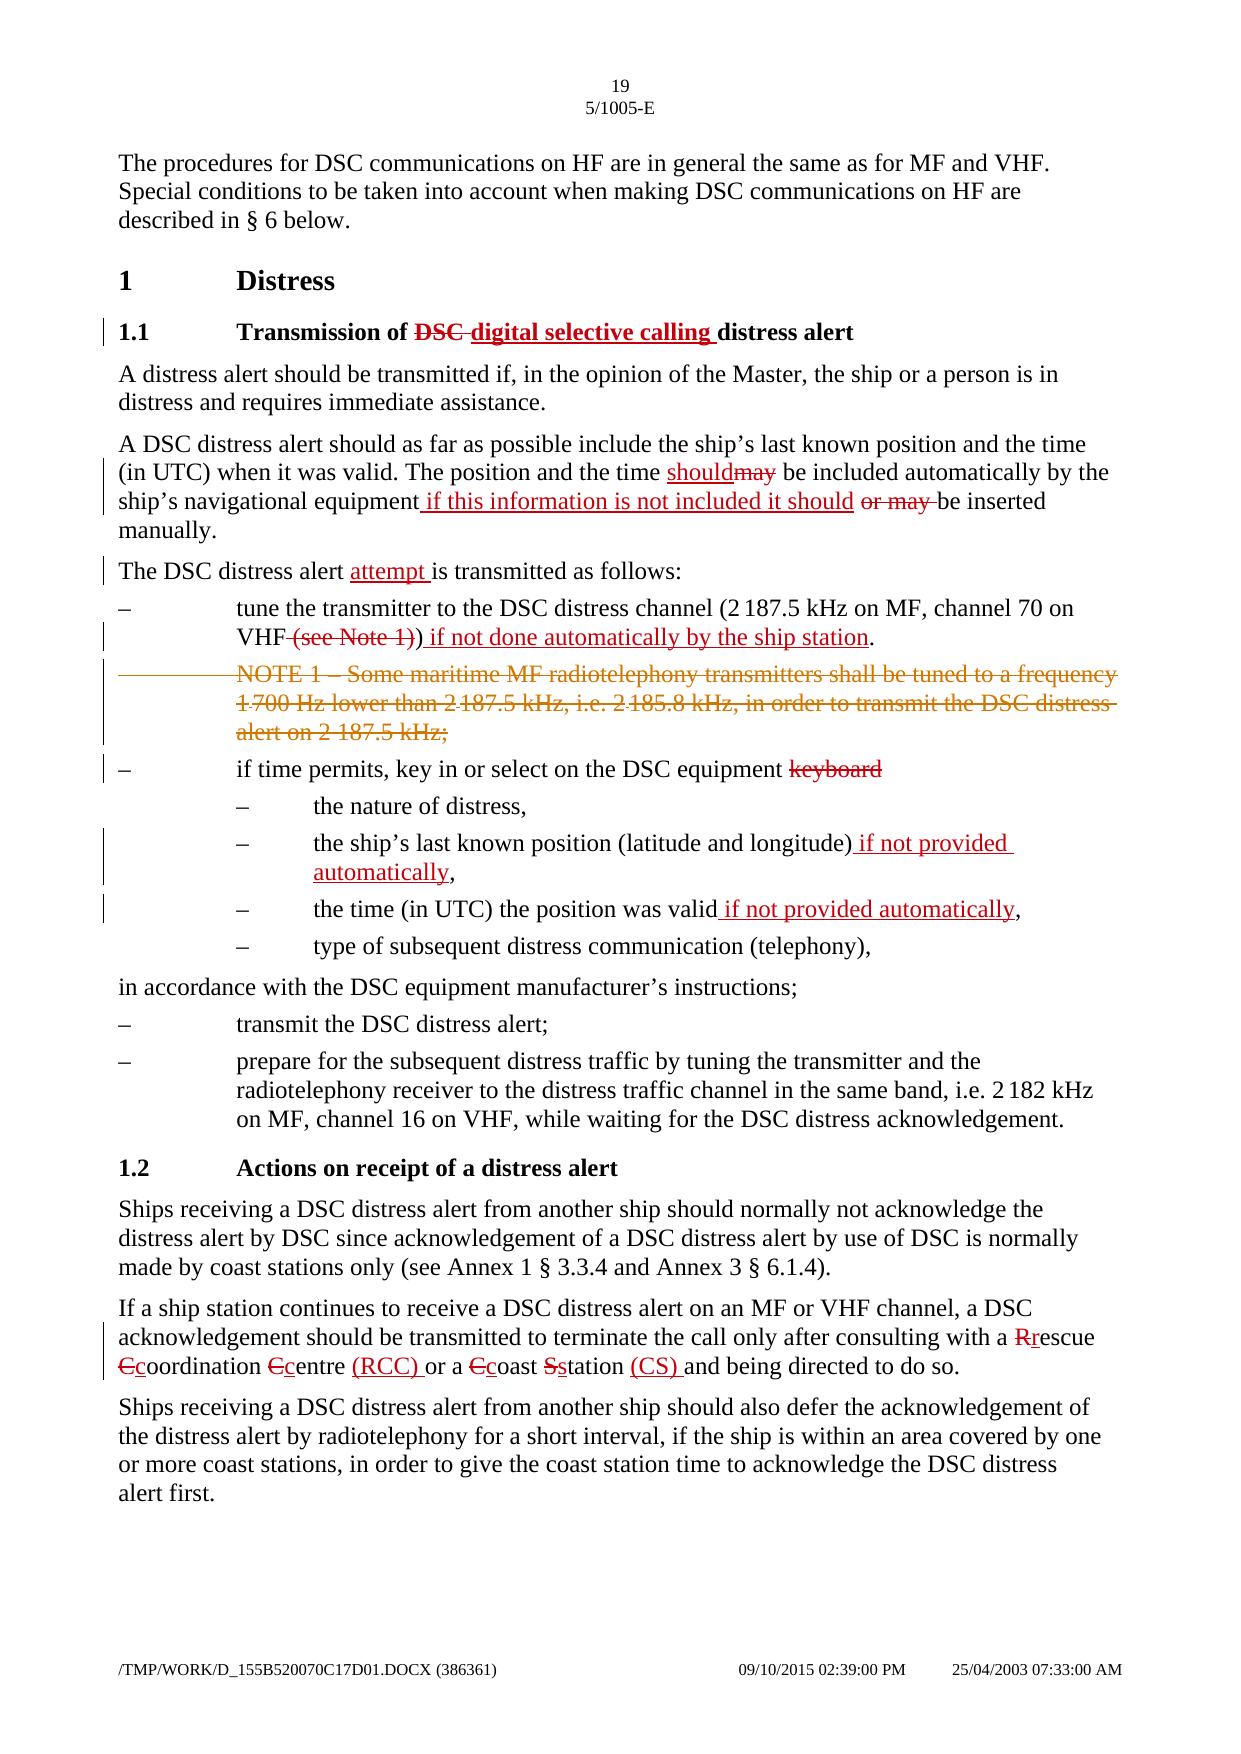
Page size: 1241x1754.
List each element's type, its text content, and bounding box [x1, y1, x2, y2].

text A DSC distress alert should as far as possible include the ship’s last known position and the time (in UTC) when it was valid. The position and the time be included automatically by the ship’s navigational equipment be inserted manually. [118, 429, 1122, 544]
text Ships receiving a DSC distress alert from another ship should also defer the acknowledgement of the distress alert by radiotelephony for a short interval, if the ship is within an area covered by one or more coast stations, in order to give the coast station time to acknowledge the DSC distress alert first. [118, 1392, 1122, 1507]
text – the nature of distress, [236, 791, 1122, 819]
text – the ship’s last known position (latitude and longitude), [236, 828, 1122, 885]
text in accordance with the DSC equipment manufacturer’s instructions; [118, 972, 1122, 1001]
text A distress alert should be transmitted if, in the opinion of the Master, the ship or a person is in distress and requires immediate assistance. [118, 359, 1122, 416]
text Ships receiving a DSC distress alert from another ship should normally not acknowledge the distress alert by DSC since acknowledgement of a DSC distress alert by use of DSC is normally made by coast stations only (see Annex 1 § 3.3.4 and Annex 3 § 6.1.4). [118, 1194, 1122, 1281]
subtitle 1 Distress [118, 263, 1122, 297]
subtitle 1.2 Actions on receipt of a distress alert [118, 1153, 1122, 1182]
text The DSC distress alert is transmitted as follows: [118, 556, 1122, 585]
text – type of subsequent distress communication (telephony), [236, 931, 1122, 959]
text If a ship station continues to receive a DSC distress alert on an MF or VHF channel, a DSC acknowledgement should be transmitted to terminate the call only after consulting with a escue oordination entre or a oast tation and being directed to do so. [118, 1293, 1122, 1379]
text – the time (in UTC) the position was valid, [236, 894, 1122, 922]
text – tune the transmitter to the DSC distress channel (2 187.5 kHz on MF, channel 70 on VHF). [118, 593, 1122, 651]
text – prepare for the subsequent distress traffic by tuning the transmitter and the radiotelephony receiver to the distress traffic channel in the same band, i.e. 2 182 kHz on MF, channel 16 on VHF, while waiting for the DSC distress acknowledgement. [118, 1046, 1122, 1132]
text – if time permits, key in or select on the DSC equipment [118, 754, 1122, 782]
text – transmit the DSC distress alert; [118, 1009, 1122, 1038]
subtitle 1.1 Transmission of distress alert [118, 317, 1122, 346]
text The procedures for DSC communications on HF are in general the same as for MF and VHF. Special conditions to be taken into account when making DSC communications on HF are described in § 6 below. [118, 148, 1122, 234]
